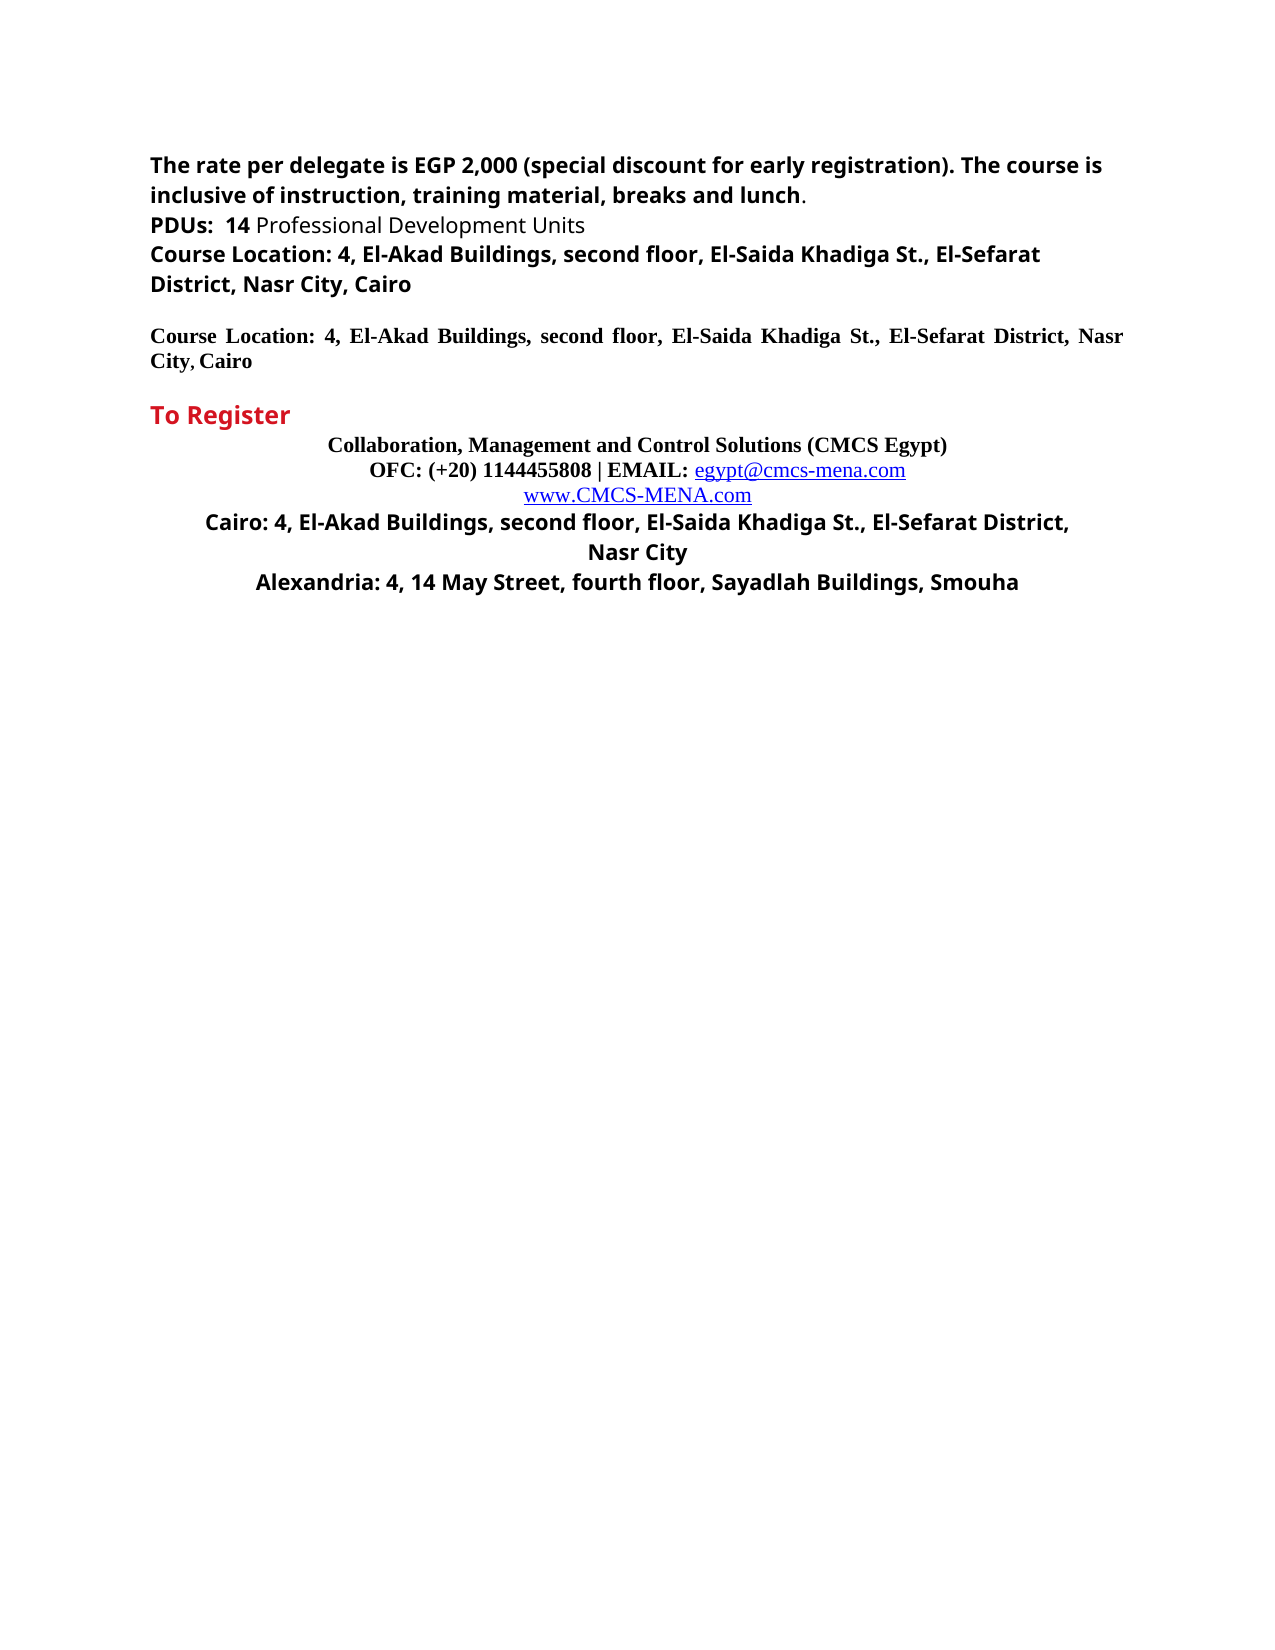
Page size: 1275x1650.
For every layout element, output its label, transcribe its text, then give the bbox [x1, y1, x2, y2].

text The rate per delegate is EGP 2,000 (special discount for early registration). The course is inclusive of instruction, training material, breaks and lunch. [150, 150, 1125, 209]
text Course Location: 4, El-Akad Buildings, second floor, El-Saida Khadiga St., El-Sefarat District, Nasr City, Cairo [150, 239, 1125, 299]
text Cairo: 4, El-Akad Buildings, second floor, El-Saida Khadiga St., El-Sefarat District, [150, 507, 1125, 537]
text Collaboration, Management and Control Solutions (CMCS Egypt) [150, 432, 1125, 457]
text Alexandria: 4, 14 May Street, fourth floor, Sayadlah Buildings, Smouha [150, 567, 1125, 597]
text To Register [150, 398, 1125, 432]
text Course Location: 4, El-Akad Buildings, second floor, El-Saida Khadiga St., El-Sefarat District, Nasr City, Cairo [150, 323, 1125, 373]
text PDUs: 14 Professional Development Units [150, 209, 1125, 239]
text OFC: (+20) 1144455808 | EMAIL: egypt@cmcs-mena.com [150, 457, 1125, 482]
text www.CMCS-MENA.com [150, 482, 1125, 507]
text Nasr City [150, 537, 1125, 567]
